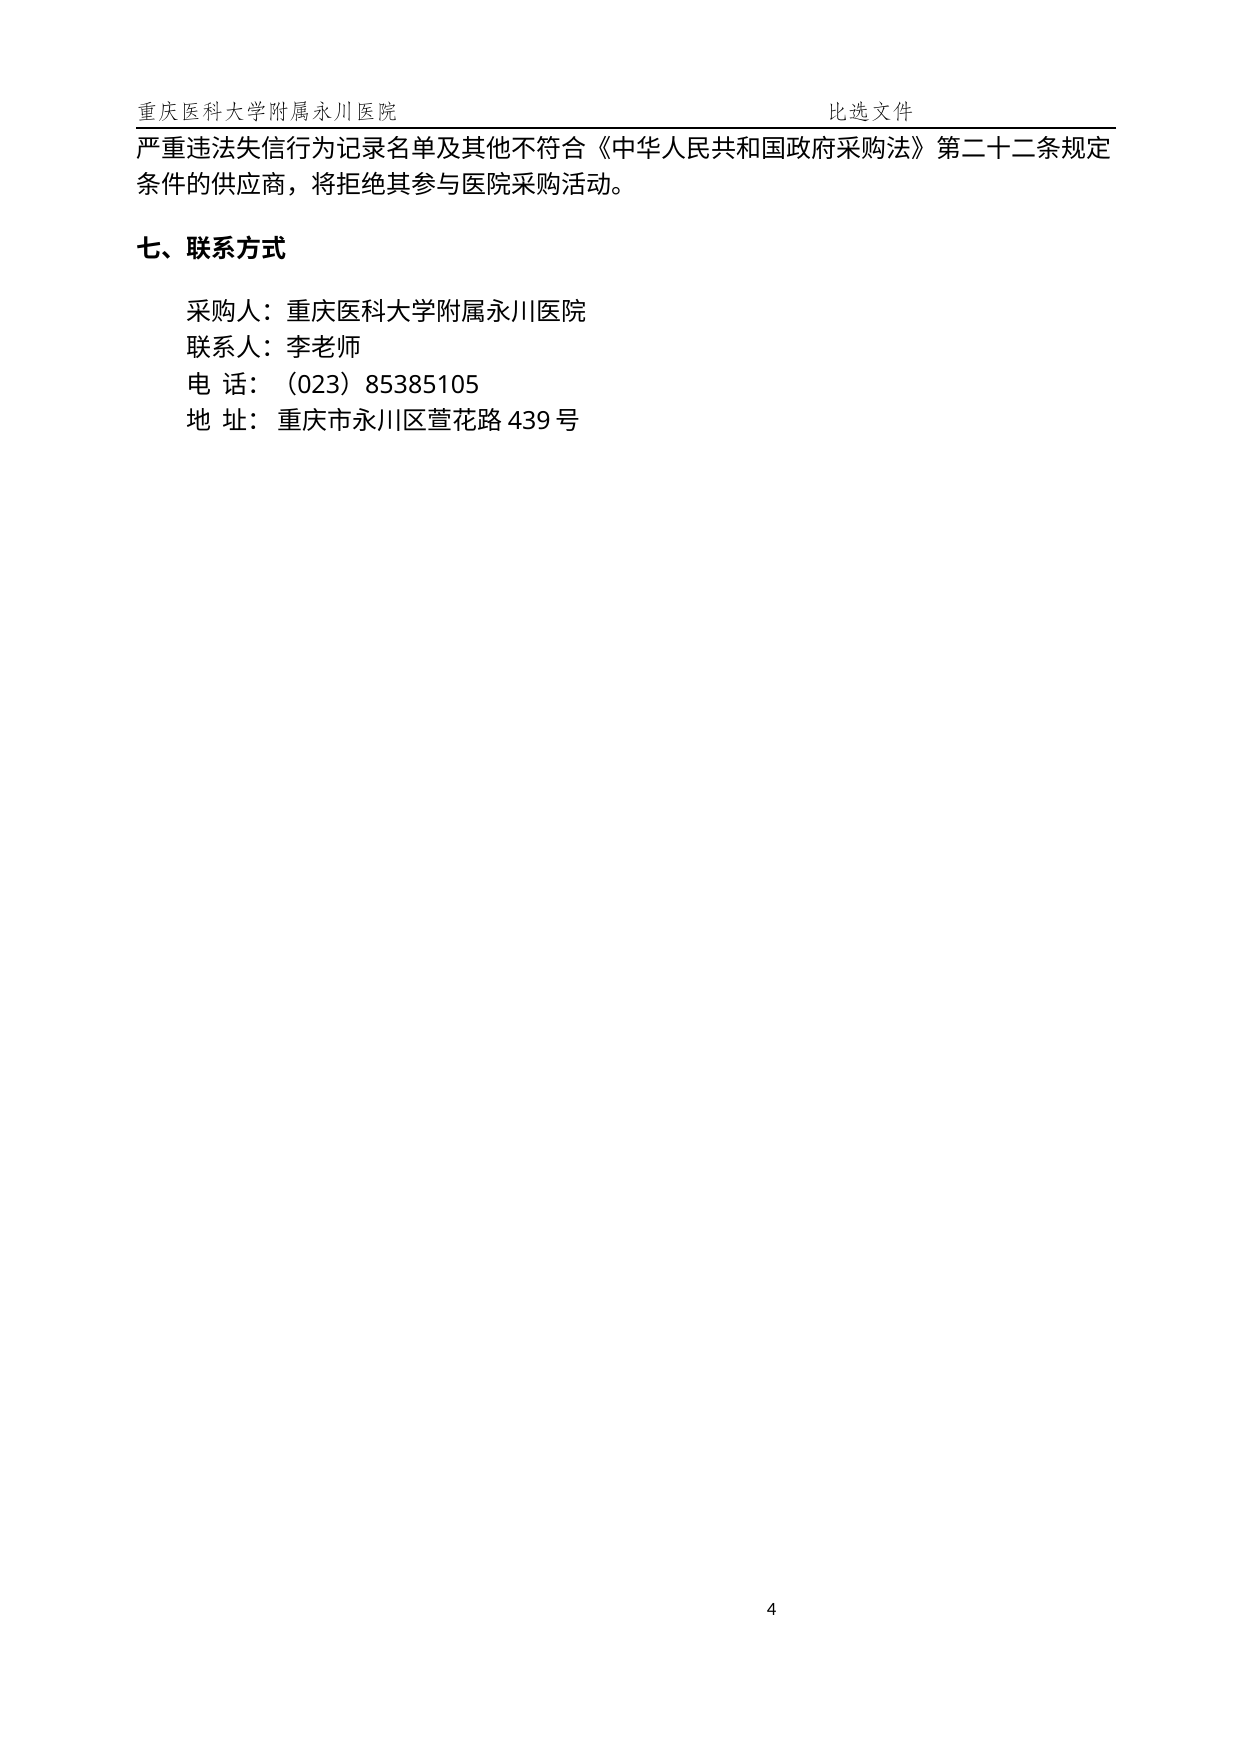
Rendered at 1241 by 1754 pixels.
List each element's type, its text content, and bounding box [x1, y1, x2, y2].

text 电 话：（023）85385105 [136, 364, 1116, 400]
text 联系人：李老师 [136, 328, 1116, 364]
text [136, 129, 1116, 201]
text 地 址： 重庆市永川区萱花路439号 [136, 400, 1116, 437]
text 采购人：重庆医科大学附属永川医院 [136, 292, 1116, 328]
subtitle 七、联系方式 [136, 228, 1116, 264]
